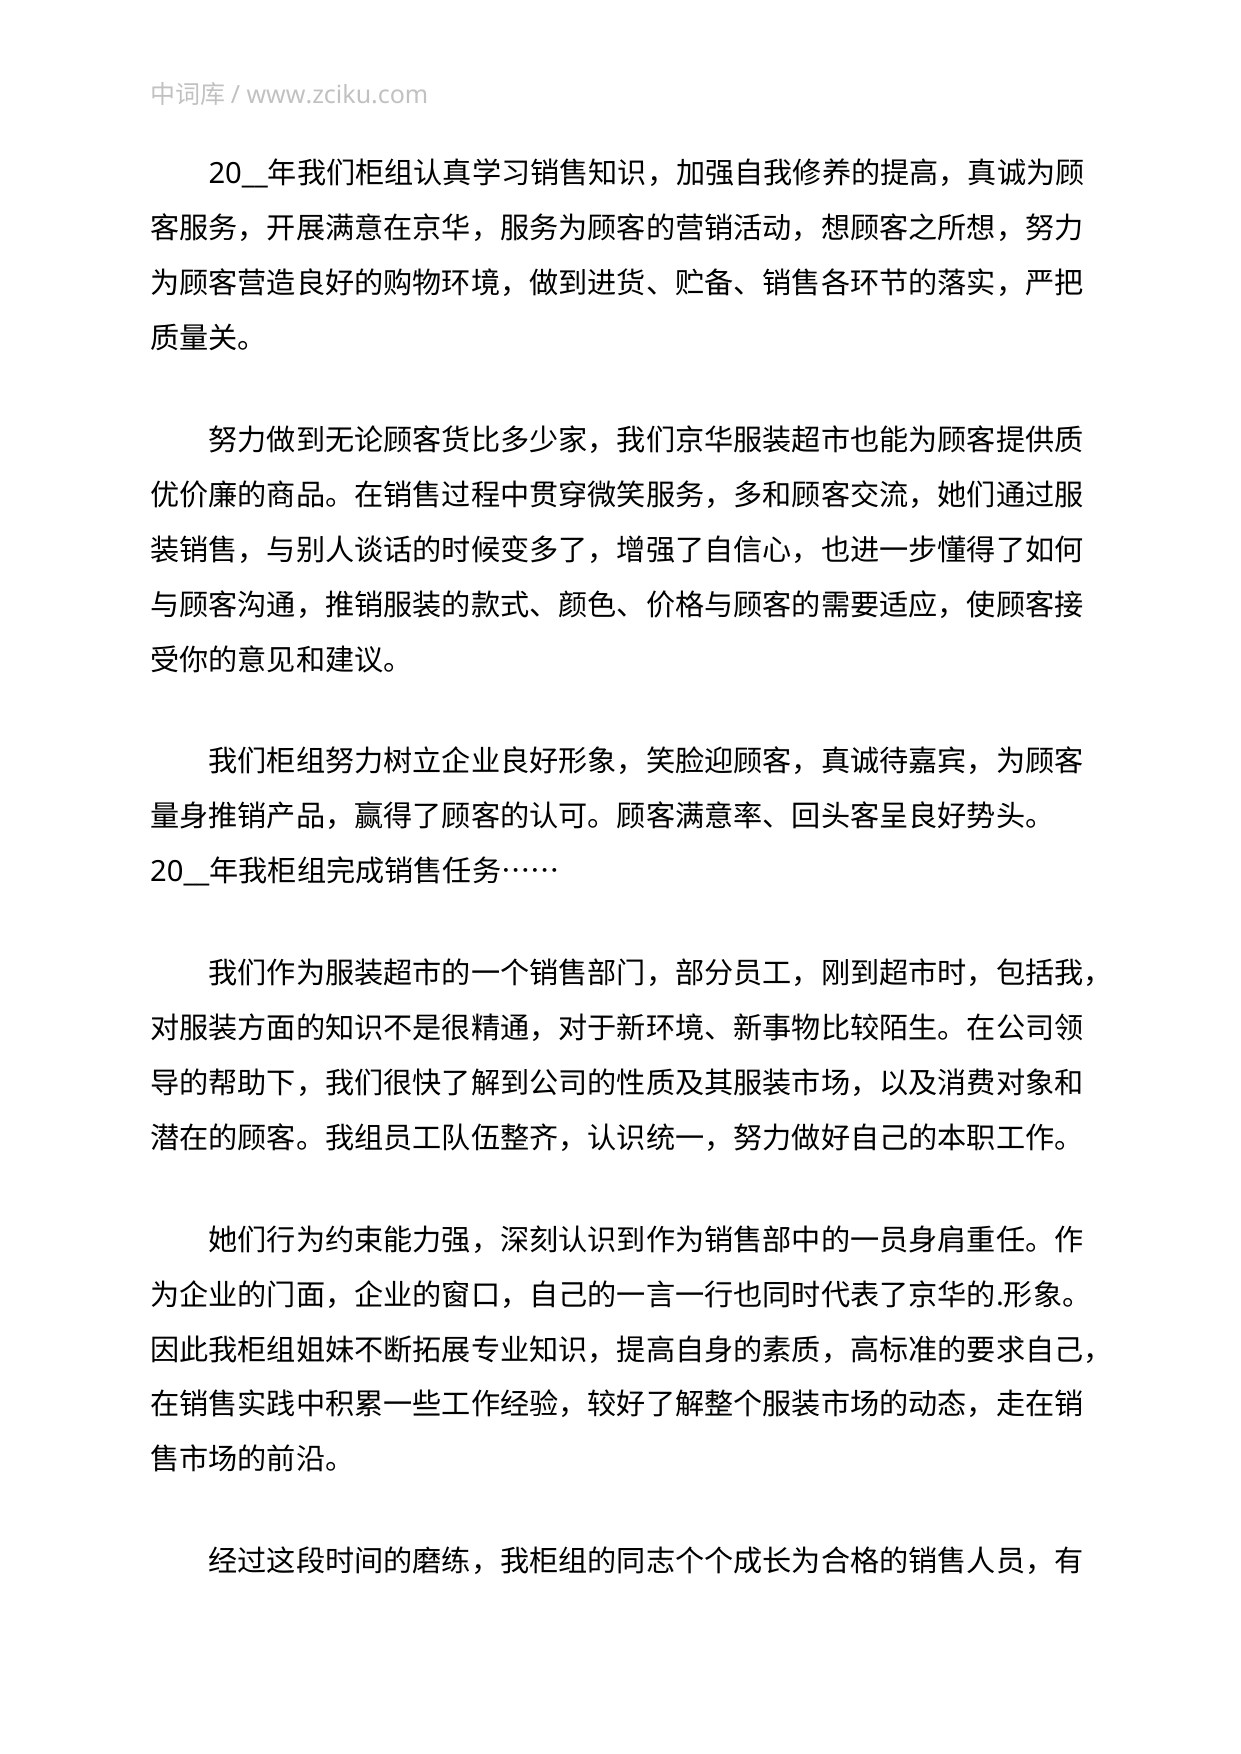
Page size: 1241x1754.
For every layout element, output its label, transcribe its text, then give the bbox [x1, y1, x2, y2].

text 我们作为服装超市的一个销售部门，部分员工，刚到超市时，包括我，对服装方面的知识不是很精通，对于新环境、新事物比较陌生。在公司领导的帮助下，我们很快了解到公司的性质及其服装市场，以及消费对象和潜在的顾客。我组员工队伍整齐，认识统一，努力做好自己的本职工作。 [150, 950, 1090, 1157]
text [150, 1538, 1090, 1580]
text 20__年我们柜组认真学习销售知识，加强自我修养的提高，真诚为顾客服务，开展满意在京华，服务为顾客的营销活动，想顾客之所想，努力为顾客营造良好的购物环境，做到进货、贮备、销售各环节的落实，严把质量关。 [150, 150, 1090, 357]
text 努力做到无论顾客货比多少家，我们京华服装超市也能为顾客提供质优价廉的商品。在销售过程中贯穿微笑服务，多和顾客交流，她们通过服装销售，与别人谈话的时候变多了，增强了自信心，也进一步懂得了如何与顾客沟通，推销服装的款式、颜色、价格与顾客的需要适应，使顾客接受你的意见和建议。 [150, 417, 1090, 678]
text 我们柜组努力树立企业良好形象，笑脸迎顾客，真诚待嘉宾，为顾客量身推销产品，赢得了顾客的认可。顾客满意率、回头客呈良好势头。20__年我柜组完成销售任务…… [150, 738, 1090, 890]
text 她们行为约束能力强，深刻认识到作为销售部中的一员身肩重任。作为企业的门面，企业的窗口，自己的一言一行也同时代表了京华的.形象。因此我柜组姐妹不断拓展专业知识，提高自身的素质，高标准的要求自己，在销售实践中积累一些工作经验，较好了解整个服装市场的动态，走在销售市场的前沿。 [150, 1216, 1090, 1478]
